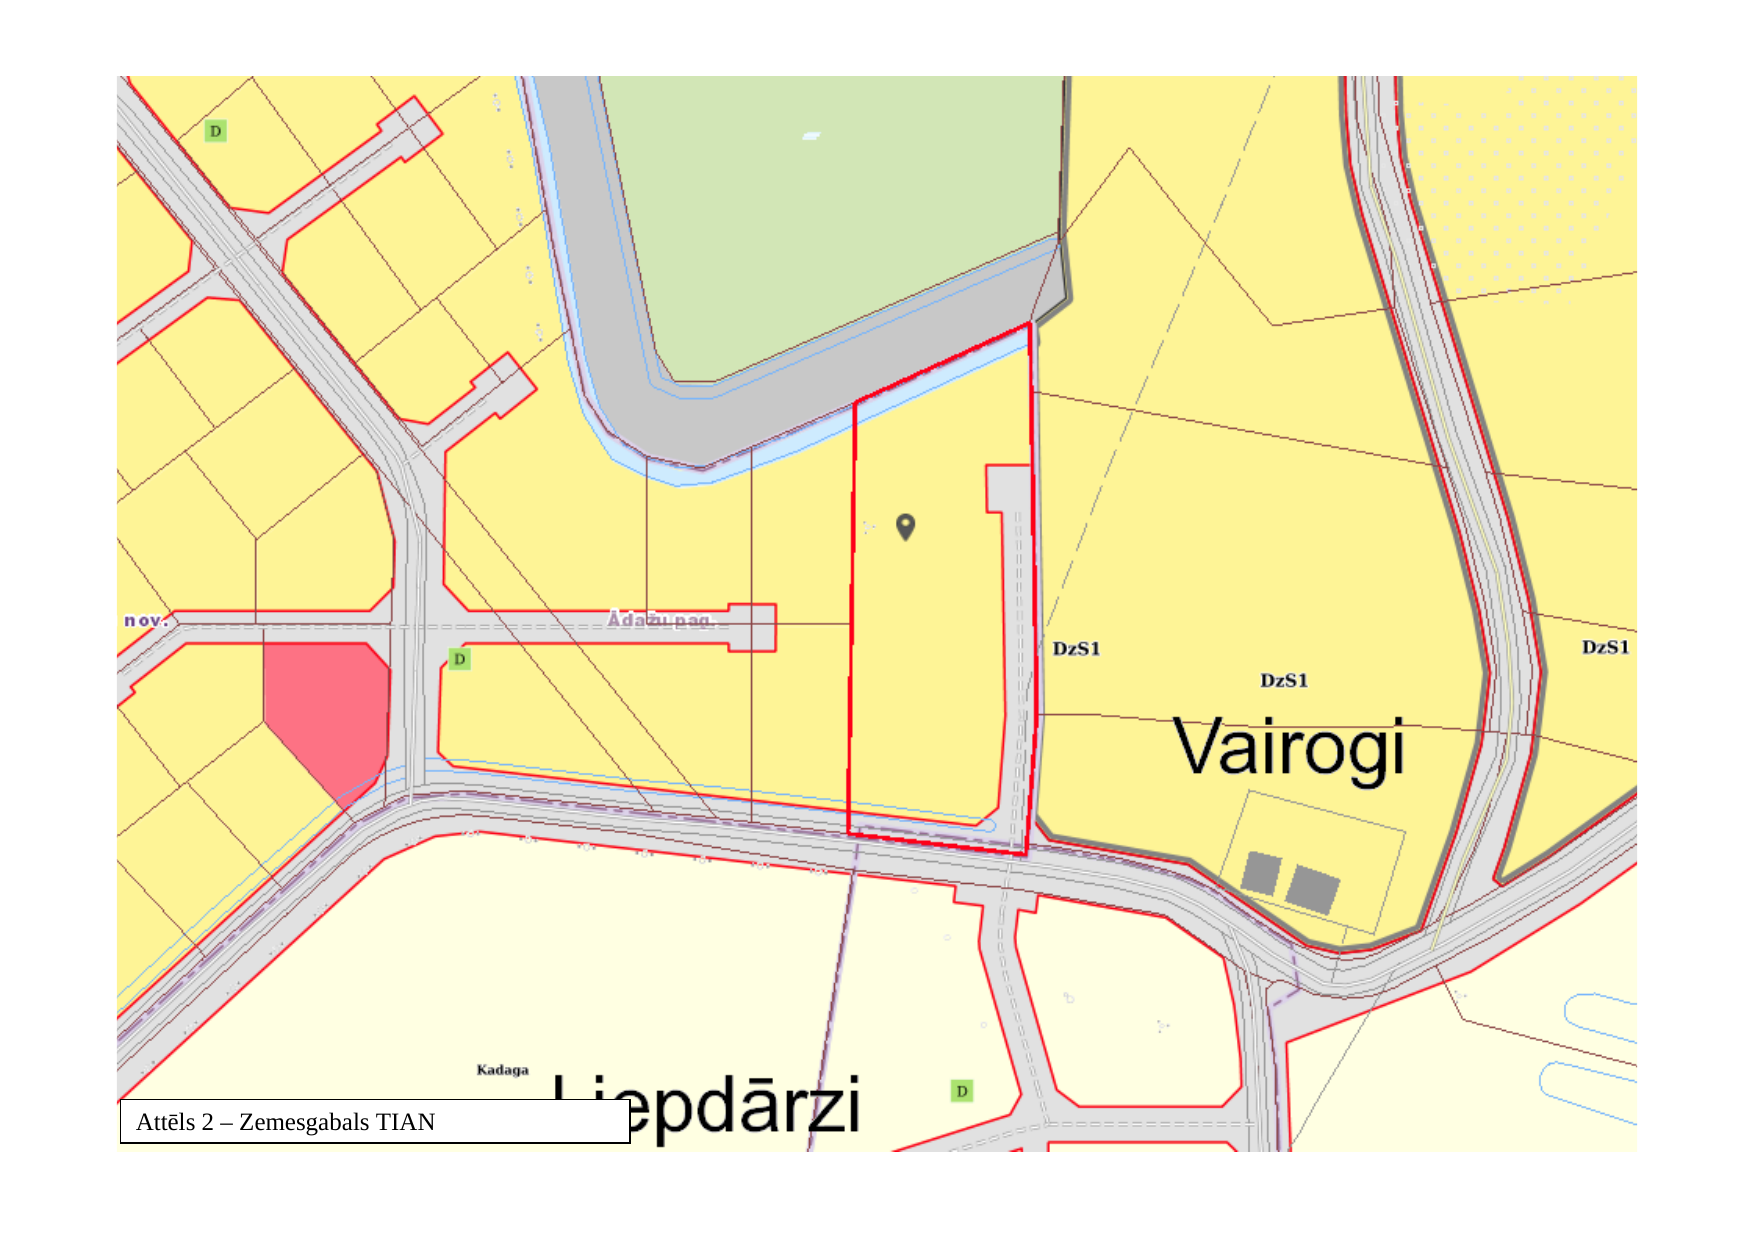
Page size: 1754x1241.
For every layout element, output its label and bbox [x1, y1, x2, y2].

picture [116, 76, 1638, 1152]
